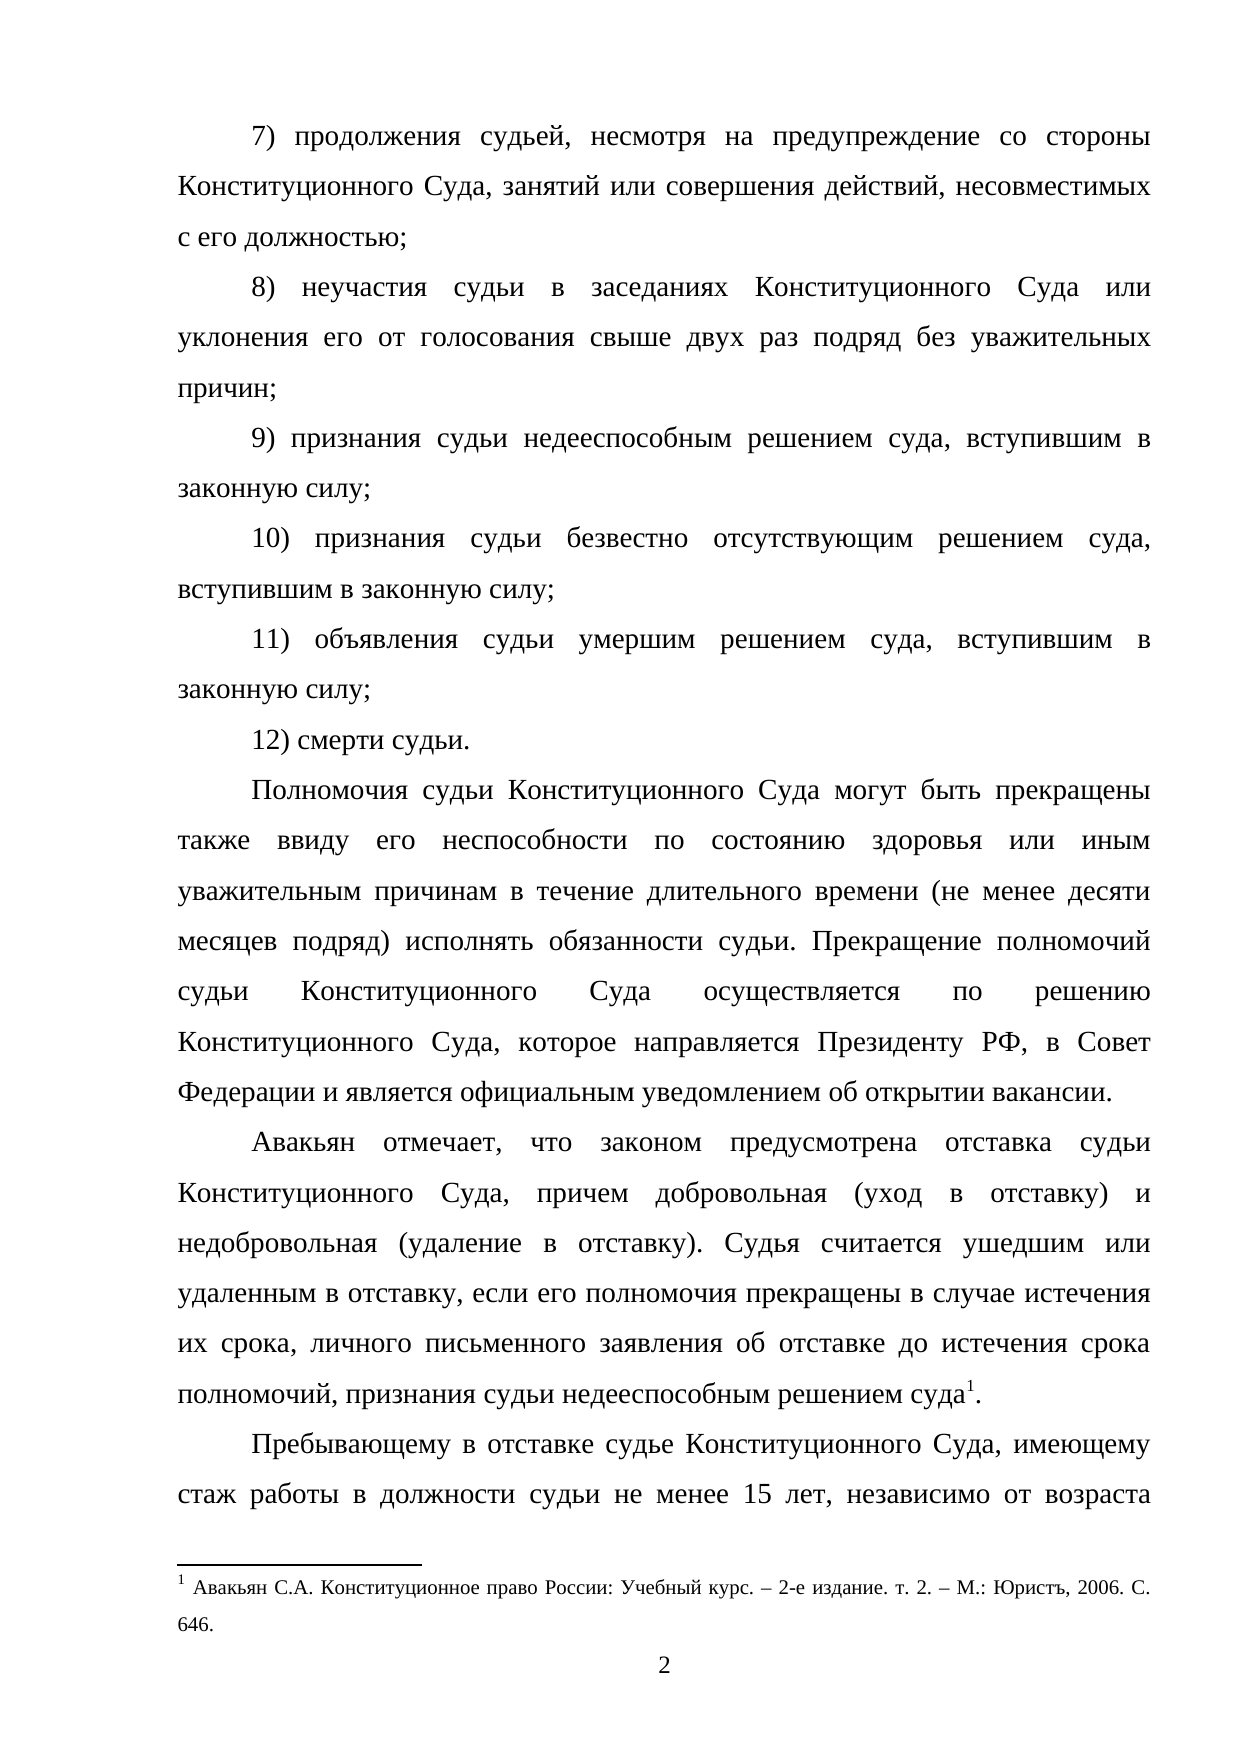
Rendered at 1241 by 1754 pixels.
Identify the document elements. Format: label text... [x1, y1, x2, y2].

text 8) неучастия судьи в заседаниях Конституционного Суда или уклонения его от голосования свыше двух раз подряд без уважительных причин; [177, 269, 1152, 403]
text 7) продолжения судьей, несмотря на предупреждение со стороны Конституционного Суда, занятий или совершения действий, несовместимых с его должностью; [177, 118, 1152, 252]
text 10) признания судьи безвестно отсутствующим решением суда, вступившим в законную силу; [177, 521, 1152, 604]
text 9) признания судьи недееспособным решением суда, вступившим в законную силу; [177, 420, 1152, 504]
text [177, 1426, 1152, 1510]
text Авакьян отмечает, что законом предусмотрена отставка судьи Конституционного Суда, причем добровольная (уход в отставку) и недобровольная (удаление в отставку). Судья считается ушедшим или удаленным в отставку, если его полномочия прекращены в случае истечения их срока, личного письменного заявления об отставке до истечения срока полномочий, признания судьи недееспособным решением суда. [177, 1124, 1152, 1409]
text 11) объявления судьи умершим решением суда, вступившим в законную силу; [177, 621, 1152, 705]
text 12) смерти судьи. [177, 722, 1152, 755]
text Полномочия судьи Конституционного Суда могут быть прекращены также ввиду его неспособности по состоянию здоровья или иным уважительным причинам в течение длительного времени (не менее десяти месяцев подряд) исполнять обязанности судьи. Прекращение полномочий судьи Конституционного Суда осуществляется по решению Конституционного Суда, которое направляется Президенту РФ, в Совет Федерации и является официальным уведомлением об открытии вакансии. [177, 772, 1152, 1108]
